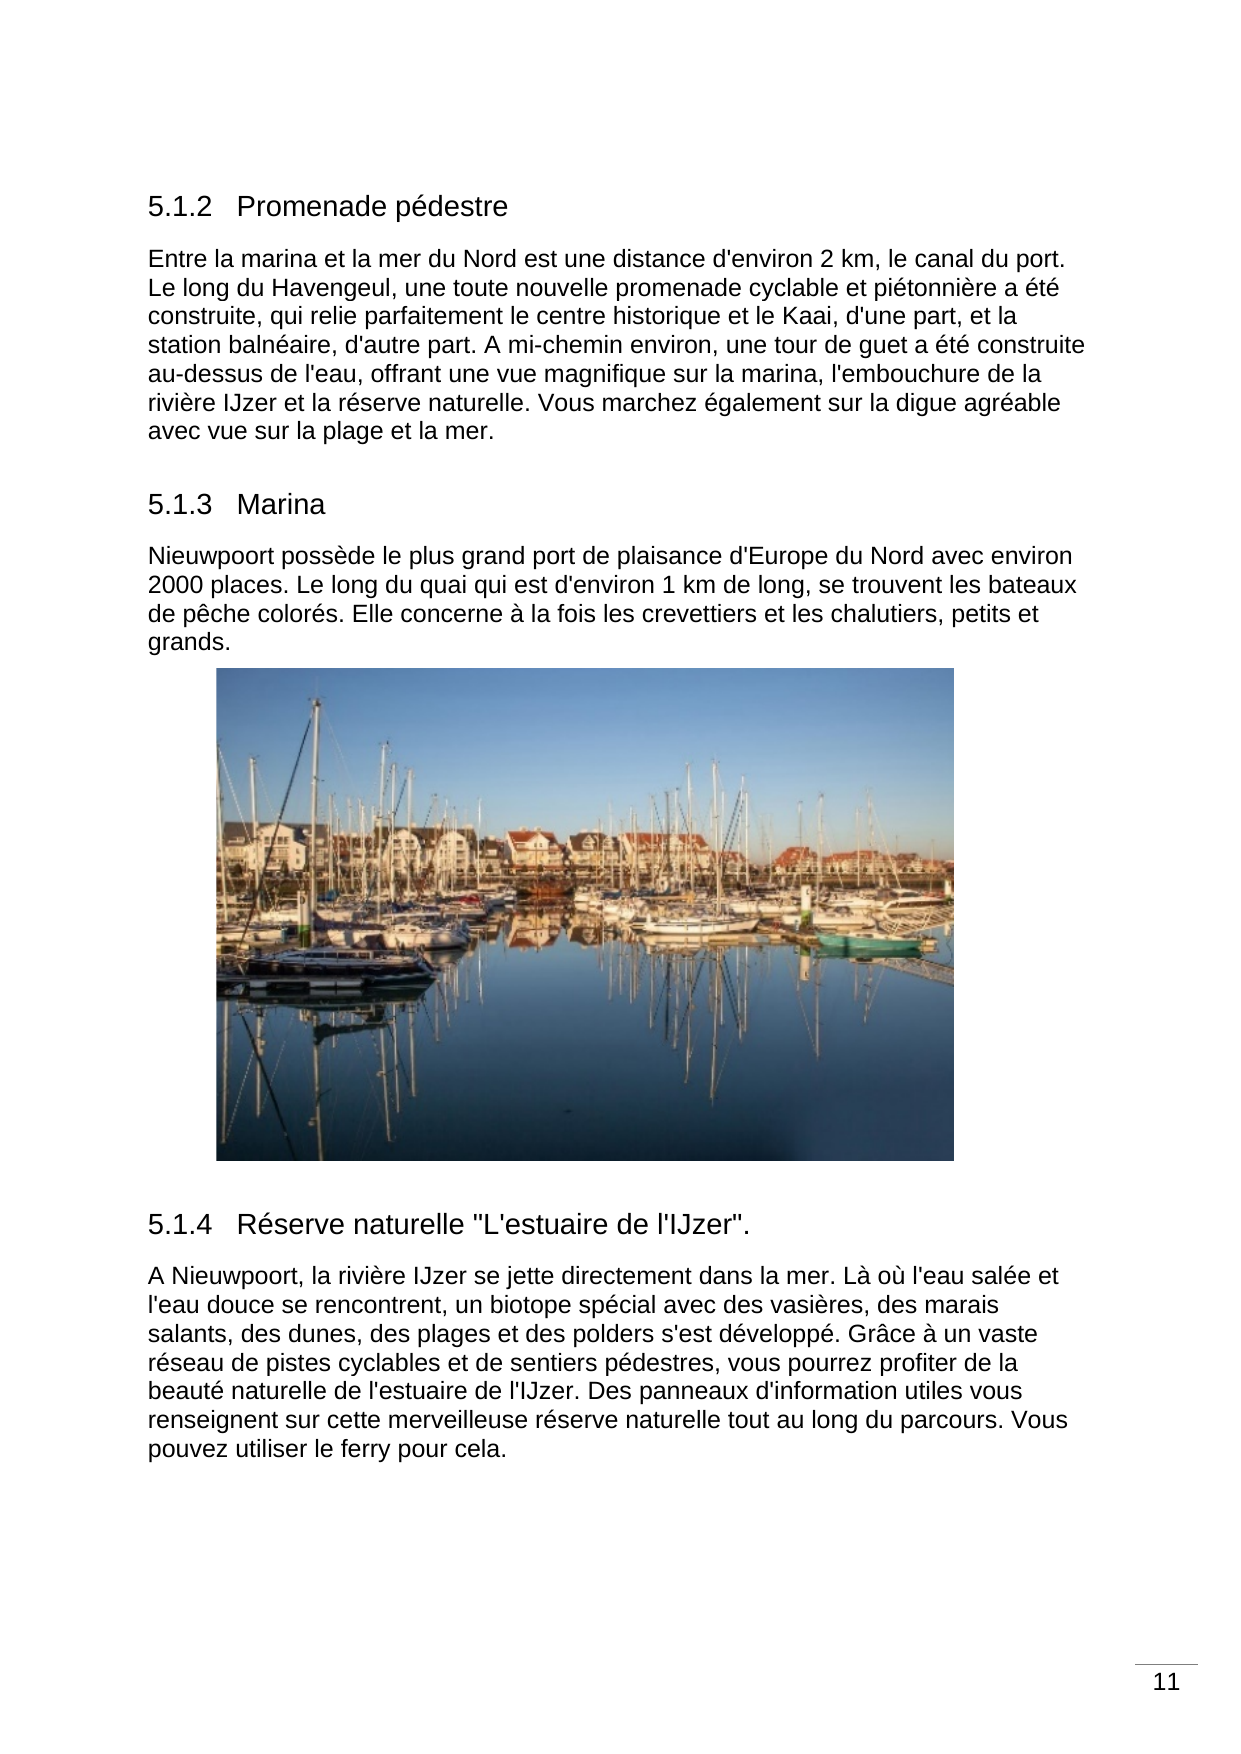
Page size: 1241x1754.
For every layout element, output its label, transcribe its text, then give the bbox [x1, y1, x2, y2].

text Nieuwpoort possède le plus grand port de plaisance d'Europe du Nord avec environ 2000 places. Le long du quai qui est d'environ 1 km de long, se trouvent les bateaux de pêche colorés. Elle concerne à la fois les crevettiers et les chalutiers, petits et grands. [148, 541, 1092, 656]
picture [216, 668, 954, 1161]
subtitle 5.1.2 Promenade pédestre [148, 189, 1092, 223]
text A Nieuwpoort, la rivière IJzer se jette directement dans la mer. Là où l'eau salée et l'eau douce se rencontrent, un biotope spécial avec des vasières, des marais salants, des dunes, des plages et des polders s'est développé. Grâce à un vaste réseau de pistes cyclables et de sentiers pédestres, vous pourrez profiter de la beauté naturelle de l'estuaire de l'IJzer. Des panneaux d'information utiles vous renseignent sur cette merveilleuse réserve naturelle tout au long du parcours. Vous pouvez utiliser le ferry pour cela. [148, 1261, 1092, 1462]
subtitle 5.1.3 Marina [148, 487, 1092, 520]
subtitle 5.1.4 Réserve naturelle "L'estuaire de l'IJzer". [148, 1207, 1092, 1240]
text Entre la marina et la mer du Nord est une distance d'environ 2 km, le canal du port. Le long du Havengeul, une toute nouvelle promenade cyclable et piétonnière a été construite, qui relie parfaitement le centre historique et le Kaai, d'une part, et la station balnéaire, d'autre part. A mi-chemin environ, une tour de guet a été construite au-dessus de l'eau, offrant une vue magnifique sur la marina, l'embouchure de la rivière IJzer et la réserve naturelle. Vous marchez également sur la digue agréable avec vue sur la plage et la mer. [148, 244, 1092, 445]
